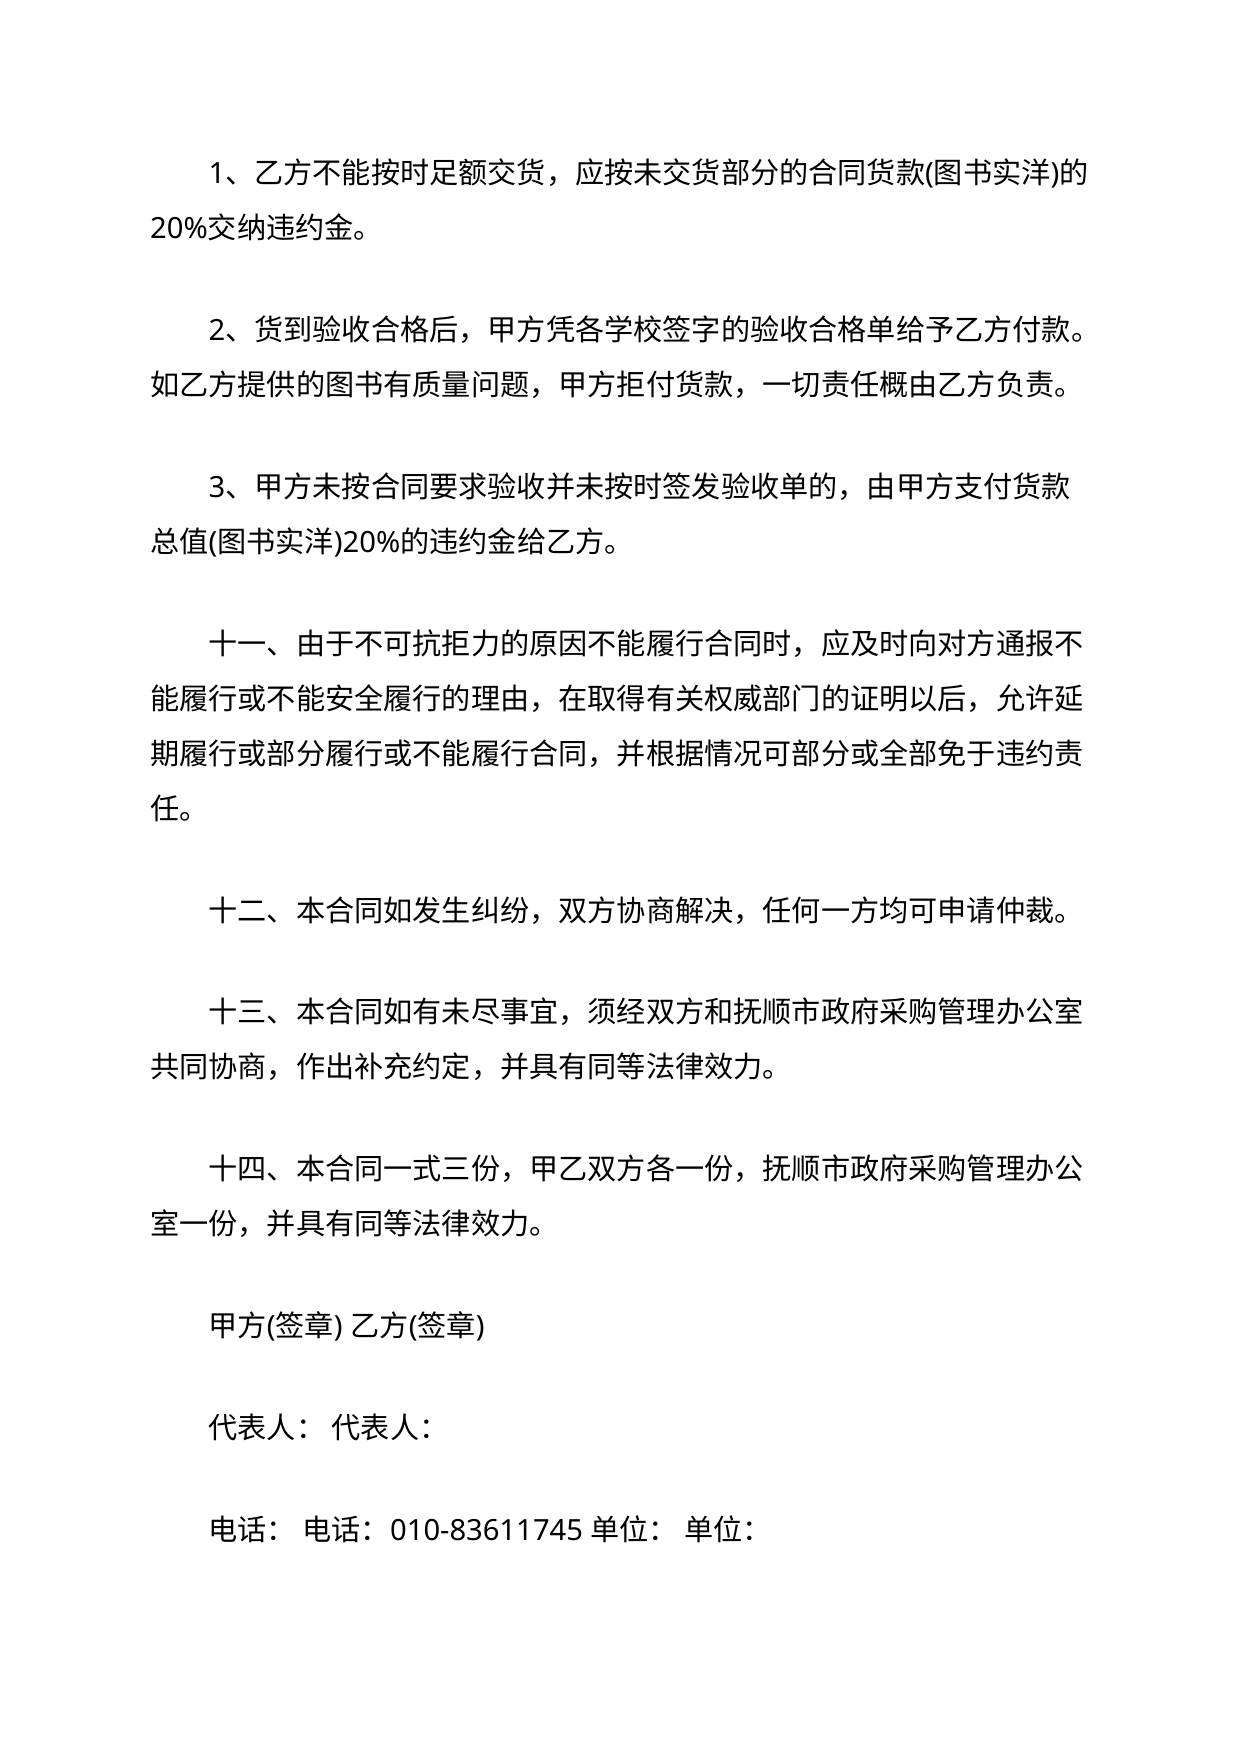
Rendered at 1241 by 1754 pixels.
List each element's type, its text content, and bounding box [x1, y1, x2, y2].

text 3、甲方未按合同要求验收并未按时签发验收单的，由甲方支付货款总值(图书实洋)20%的违约金给乙方。 [150, 464, 1090, 561]
text 代表人： 代表人： [150, 1404, 1090, 1447]
text 2、货到验收合格后，甲方凭各学校签字的验收合格单给予乙方付款。如乙方提供的图书有质量问题，甲方拒付货款，一切责任概由乙方负责。 [150, 307, 1090, 404]
text 十二、本合同如发生纠纷，双方协商解决，任何一方均可申请仲裁。 [150, 887, 1090, 929]
text 十一、由于不可抗拒力的原因不能履行合同时，应及时向对方通报不能履行或不能安全履行的理由，在取得有关权威部门的证明以后，允许延期履行或部分履行或不能履行合同，并根据情况可部分或全部免于违约责任。 [150, 621, 1090, 828]
text 电话： 电话：010-83611745 单位： 单位： [150, 1506, 1090, 1548]
text 十三、本合同如有未尽事宜，须经双方和抚顺市政府采购管理办公室共同协商，作出补充约定，并具有同等法律效力。 [150, 989, 1090, 1086]
text 十四、本合同一式三份，甲乙双方各一份，抚顺市政府采购管理办公室一份，并具有同等法律效力。 [150, 1146, 1090, 1243]
text 1、乙方不能按时足额交货，应按未交货部分的合同货款(图书实洋)的20%交纳违约金。 [150, 150, 1090, 247]
text 甲方(签章) 乙方(签章) [150, 1302, 1090, 1345]
